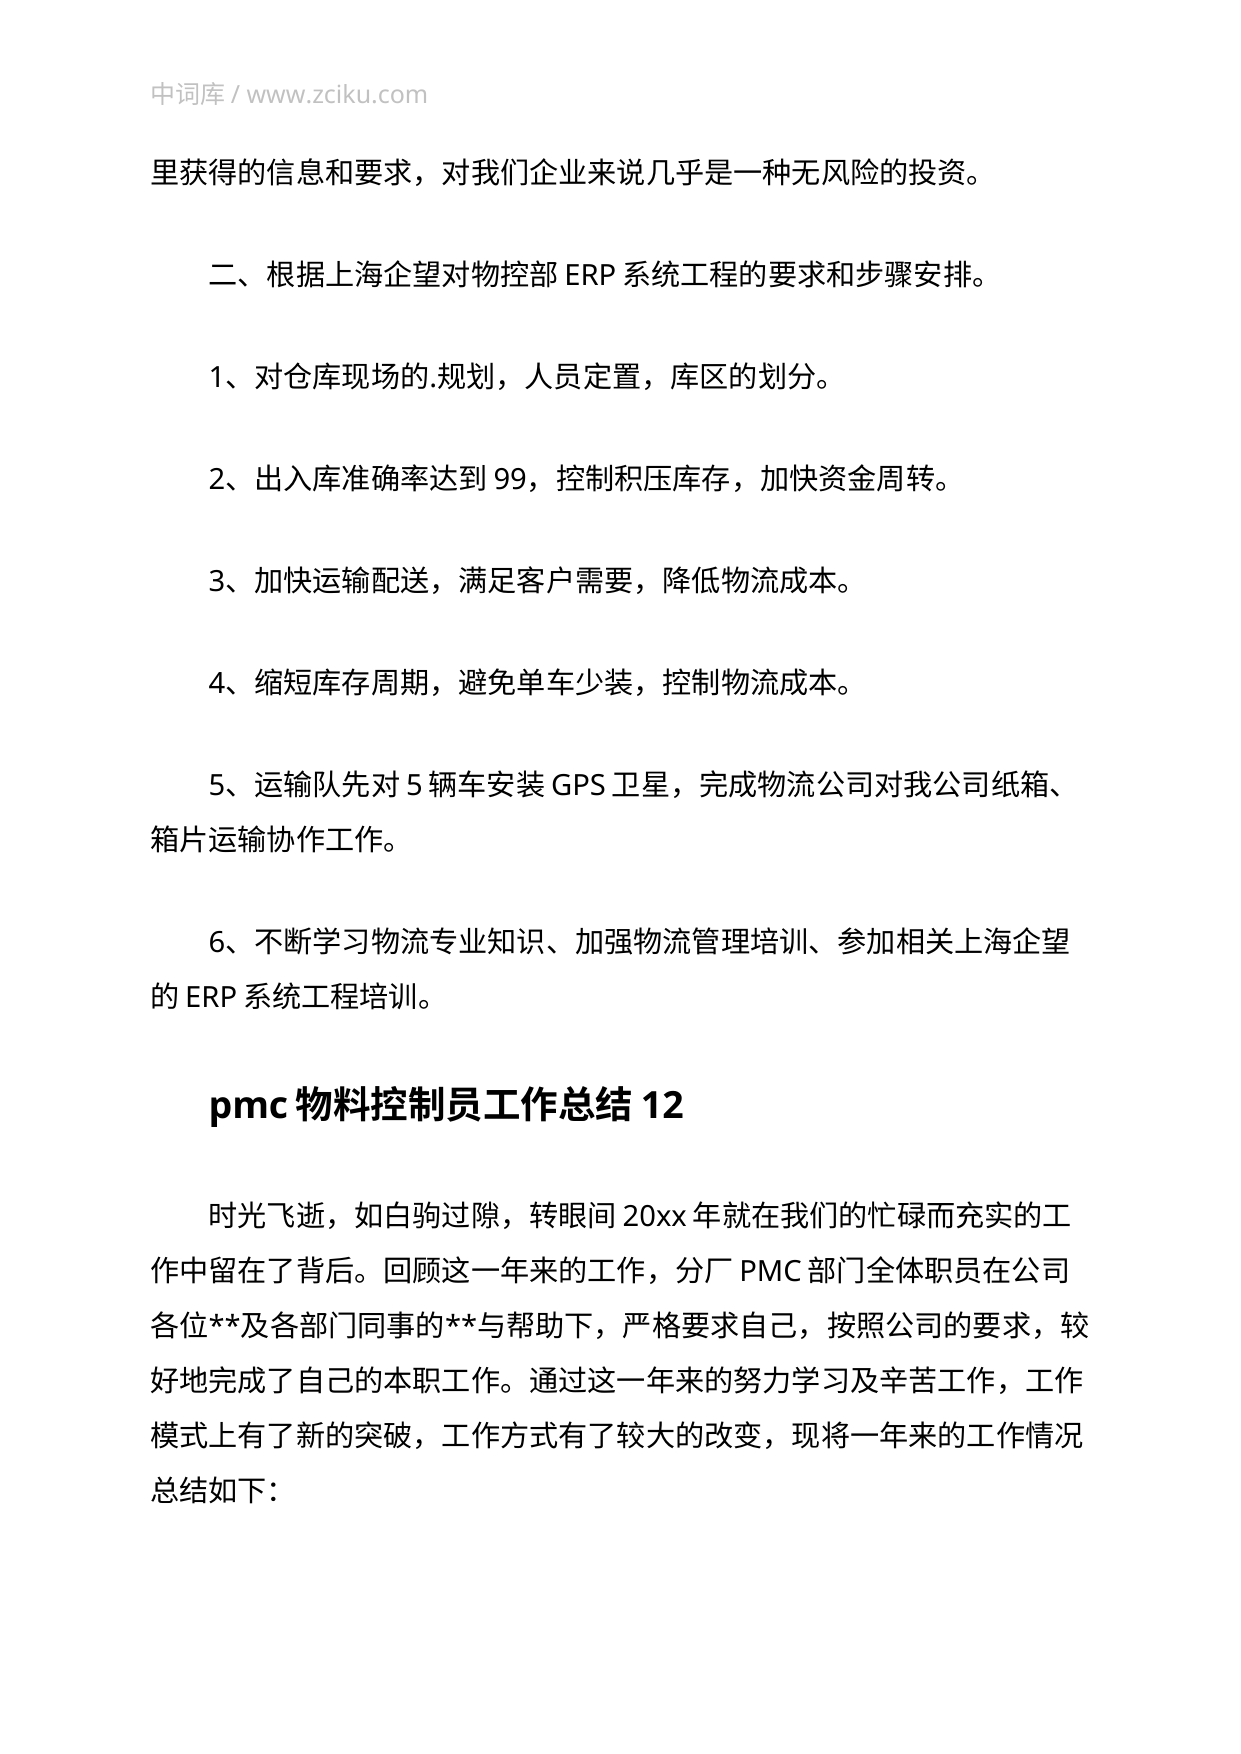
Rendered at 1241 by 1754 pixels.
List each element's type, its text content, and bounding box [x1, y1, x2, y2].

text 时光飞逝，如白驹过隙，转眼间20xx年就在我们的忙碌而充实的工作中留在了背后。回顾这一年来的工作，分厂PMC部门全体职员在公司各位**及各部门同事的**与帮助下，严格要求自己，按照公司的要求，较好地完成了自己的本职工作。通过这一年来的努力学习及辛苦工作，工作模式上有了新的突破，工作方式有了较大的改变，现将一年来的工作情况总结如下： [150, 1193, 1090, 1510]
text pmc物料控制员工作总结12 [150, 1075, 1090, 1130]
text 3、加快运输配送，满足客户需要，降低物流成本。 [150, 558, 1090, 600]
text 二、根据上海企望对物控部ERP系统工程的要求和步骤安排。 [150, 252, 1090, 294]
text 2、出入库准确率达到99，控制积压库存，加快资金周转。 [150, 456, 1090, 498]
text 4、缩短库存周期，避免单车少装，控制物流成本。 [150, 660, 1090, 702]
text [150, 150, 1090, 192]
text 6、不断学习物流专业知识、加强物流管理培训、参加相关上海企望的ERP系统工程培训。 [150, 918, 1090, 1016]
text 1、对仓库现场的.规划，人员定置，库区的划分。 [150, 354, 1090, 396]
text 5、运输队先对5辆车安装GPS卫星，完成物流公司对我公司纸箱、箱片运输协作工作。 [150, 762, 1090, 859]
